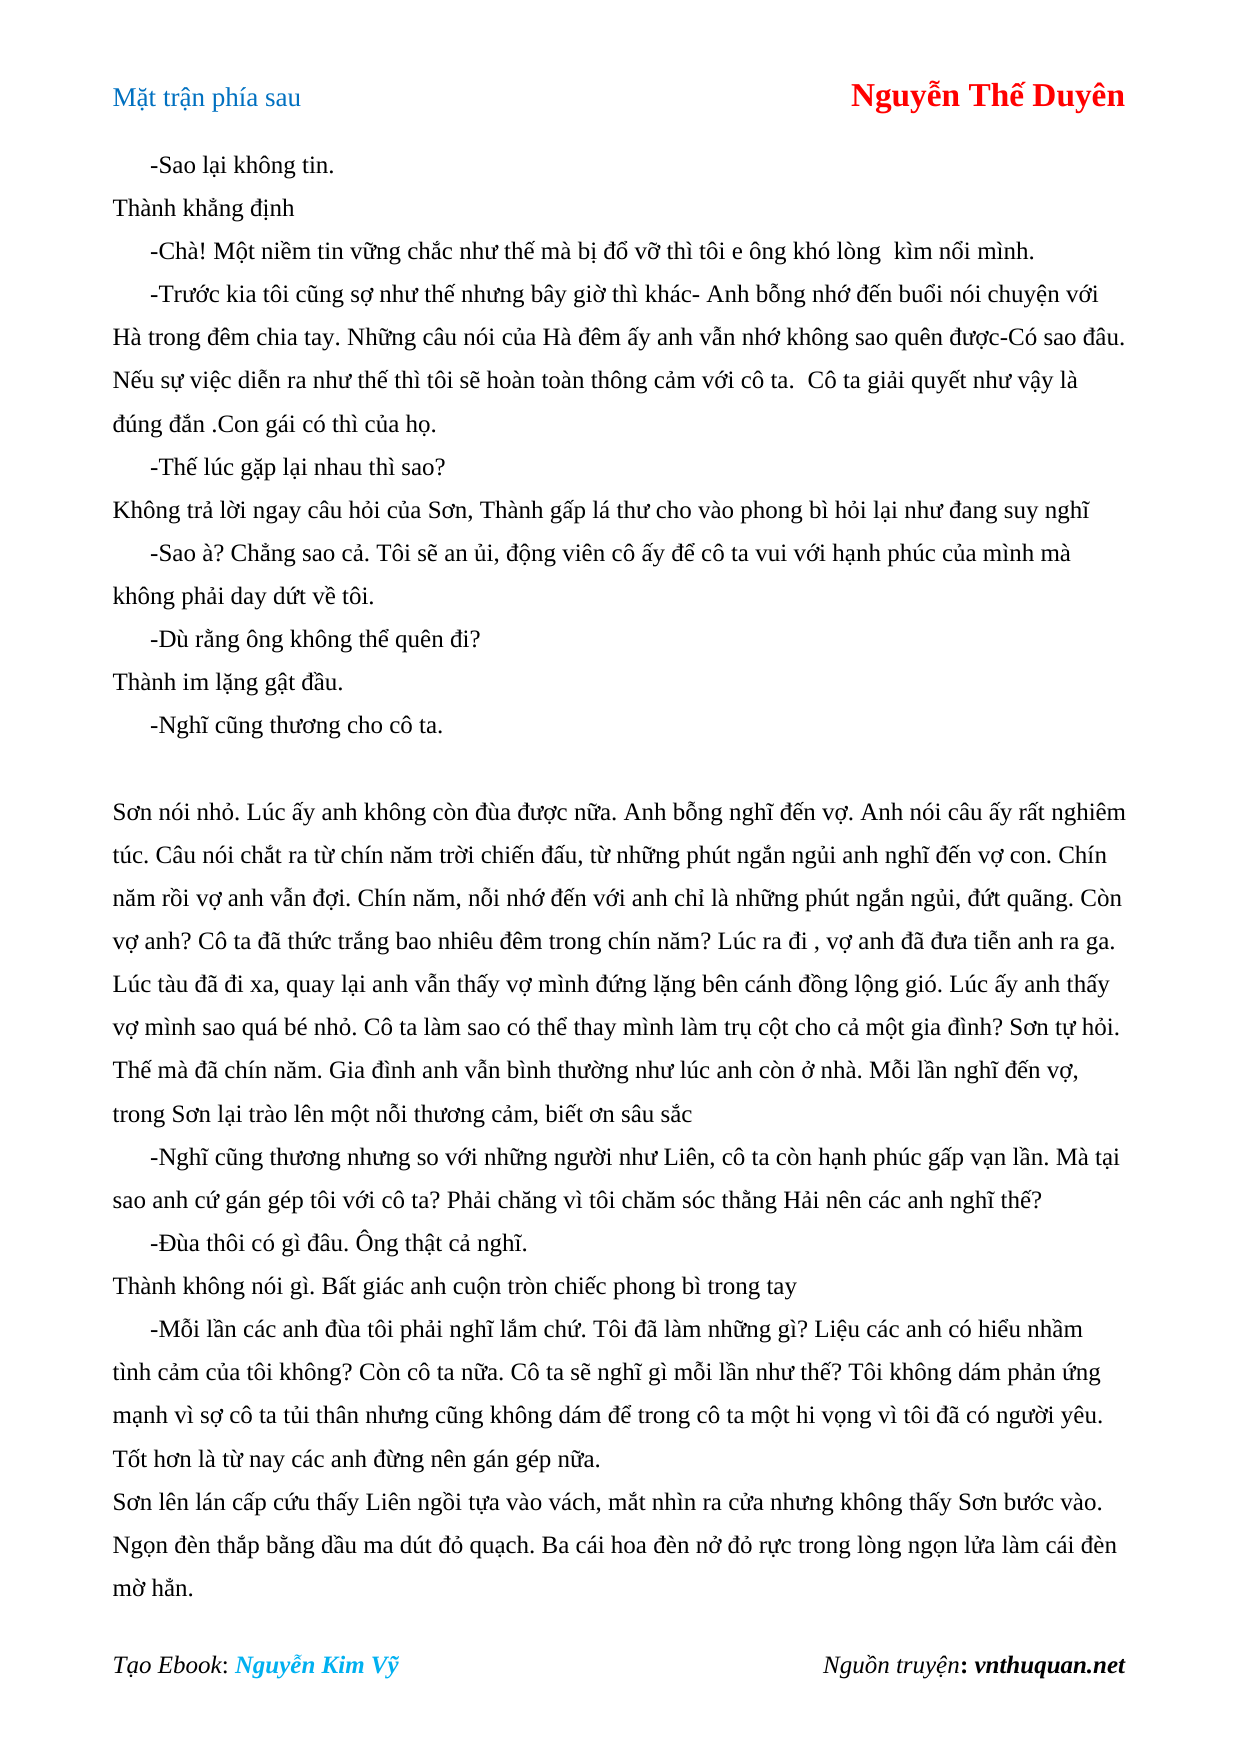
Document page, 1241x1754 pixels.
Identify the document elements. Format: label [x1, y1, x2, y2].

text [112, 150, 1128, 1602]
